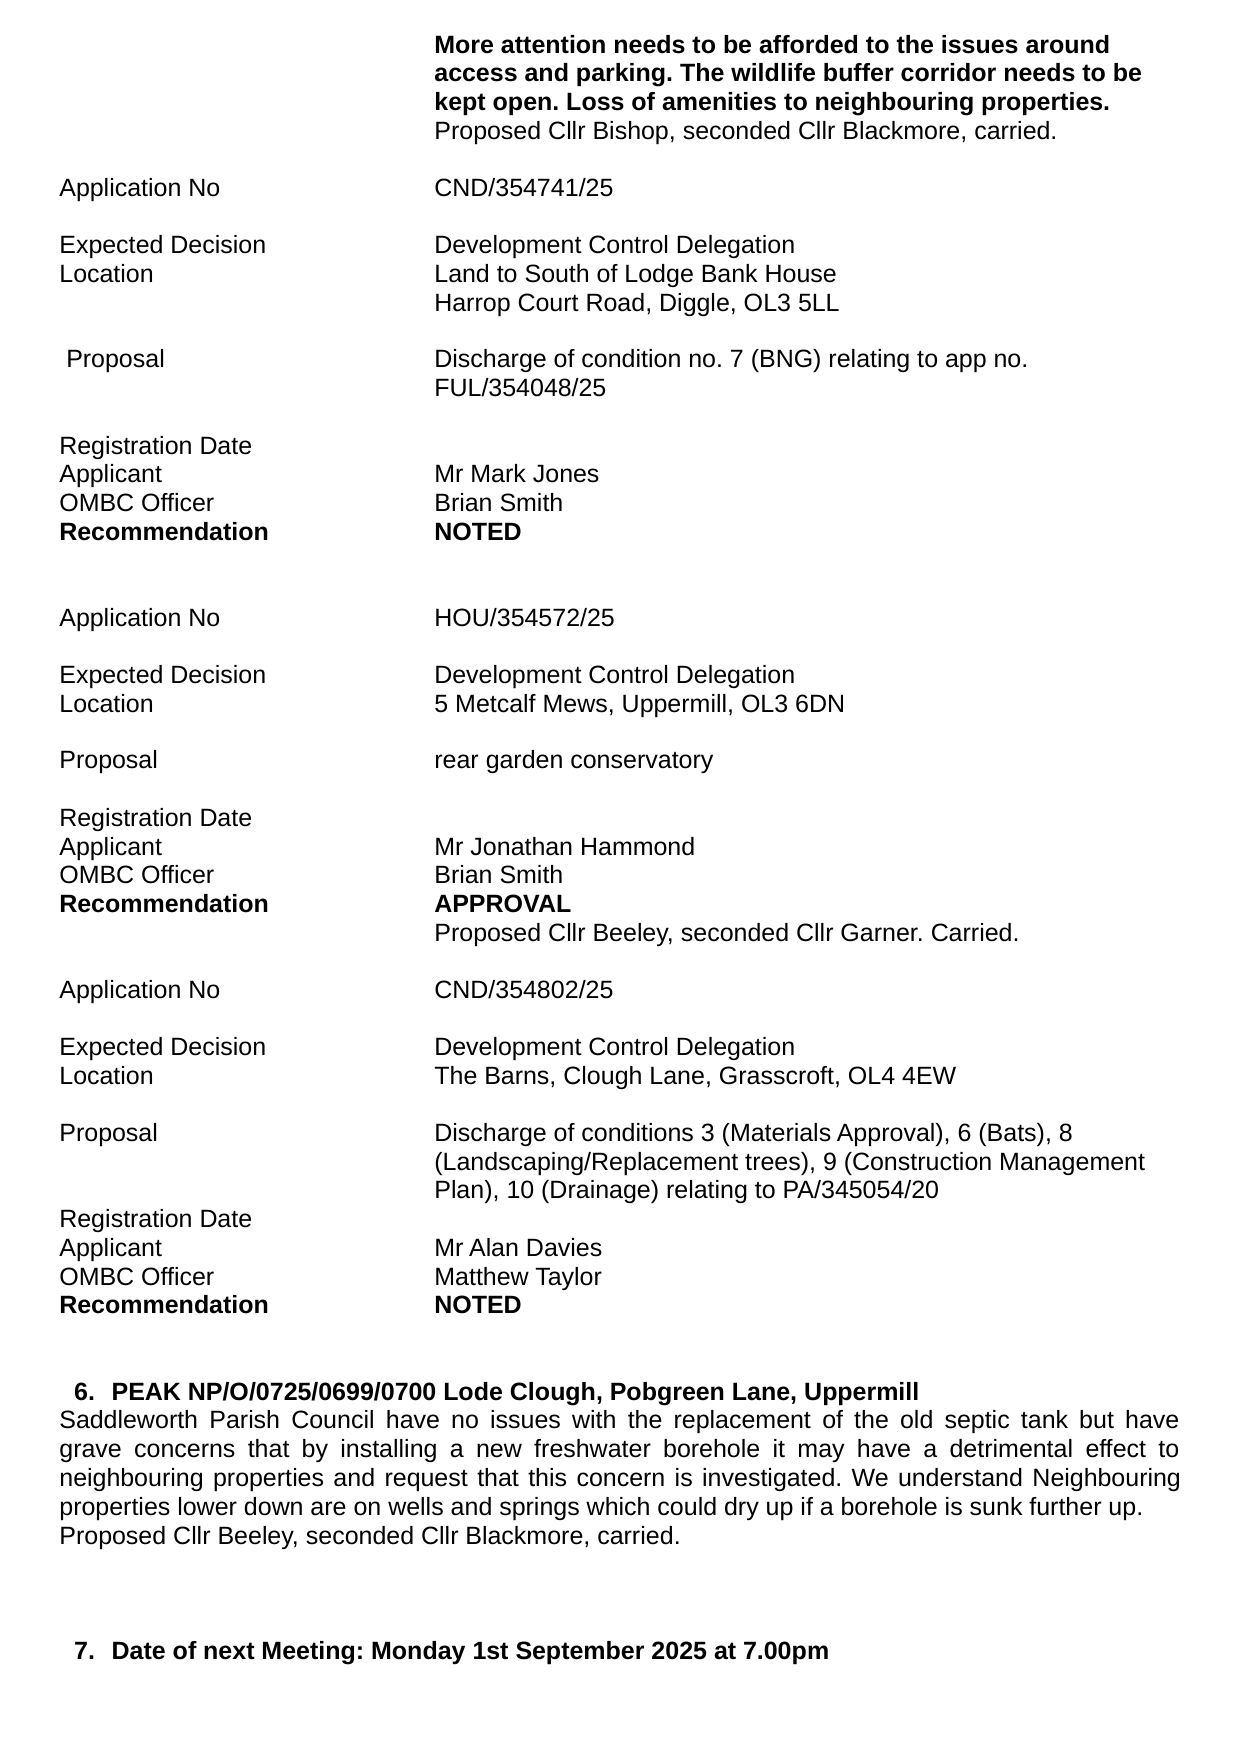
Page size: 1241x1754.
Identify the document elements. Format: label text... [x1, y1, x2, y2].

text Proposal Discharge of conditions 3 (Materials Approval), 6 (Bats), 8 (Landscaping/Replacement trees), 9 (Construction Management Plan), 10 (Drainage) relating to PA/345054/20 [59, 1118, 1181, 1204]
text Location The Barns, Clough Lane, Grasscroft, OL4 4EW [59, 1061, 1181, 1090]
text Proposed Cllr Bishop, seconded Cllr Blackmore, carried. [434, 116, 1181, 144]
text OMBC Officer Matthew Taylor [59, 1261, 1181, 1290]
text Location Land to South of Lodge Bank House [59, 259, 1181, 288]
text Proposal rear garden conservatory [59, 745, 1181, 774]
list Date of next Meeting: Monday 1st September 2025 at 7.00pm [74, 1636, 1181, 1664]
text Applicant Mr Alan Davies [59, 1233, 1181, 1261]
text Proposed Cllr Beeley, seconded Cllr Blackmore, carried. [59, 1521, 1181, 1549]
text Registration Date [59, 431, 1181, 459]
text Proposed Cllr Beeley, seconded Cllr Garner. Carried. [59, 918, 1181, 947]
text OMBC Officer Brian Smith [59, 488, 1181, 517]
text Application No CND/354741/25 [59, 173, 1181, 202]
text Location 5 Metcalf Mews, Uppermill, OL3 6DN [59, 689, 1181, 717]
text Recommendation NOTED [59, 1290, 1181, 1319]
text Expected Decision Development Control Delegation [59, 1032, 1181, 1061]
text Application No CND/354802/25 [59, 975, 1181, 1004]
text Registration Date [59, 803, 1181, 832]
text Proposal Discharge of condition no. 7 (BNG) relating to app no. FUL/354048/25 [59, 344, 1181, 402]
text More attention needs to be afforded to the issues around access and parking. The wildlife buffer corridor needs to be kept open. Loss of amenities to neighbouring properties. [434, 29, 1181, 116]
text Recommendation APPROVAL [59, 889, 1181, 918]
list PEAK NP/O/0725/0699/0700 Lode Clough, Pobgreen Lane, Uppermill [74, 1376, 1181, 1405]
text OMBC Officer Brian Smith [59, 860, 1181, 889]
text Saddleworth Parish Council have no issues with the replacement of the old septic tank but have grave concerns that by installing a new freshwater borehole it may have a detrimental effect to neighbouring properties and request that this concern is investigated. We understand Neighbouring properties lower down are on wells and springs which could dry up if a borehole is sunk further up. [59, 1405, 1181, 1521]
text Recommendation NOTED [59, 517, 1181, 546]
text Expected Decision Development Control Delegation [59, 660, 1181, 689]
text Registration Date [59, 1204, 1181, 1233]
text Applicant Mr Mark Jones [59, 459, 1181, 488]
text Application No HOU/354572/25 [59, 603, 1181, 632]
text Applicant Mr Jonathan Hammond [59, 832, 1181, 860]
text Harrop Court Road, Diggle, OL3 5LL [359, 288, 1181, 316]
text Expected Decision Development Control Delegation [59, 230, 1181, 259]
